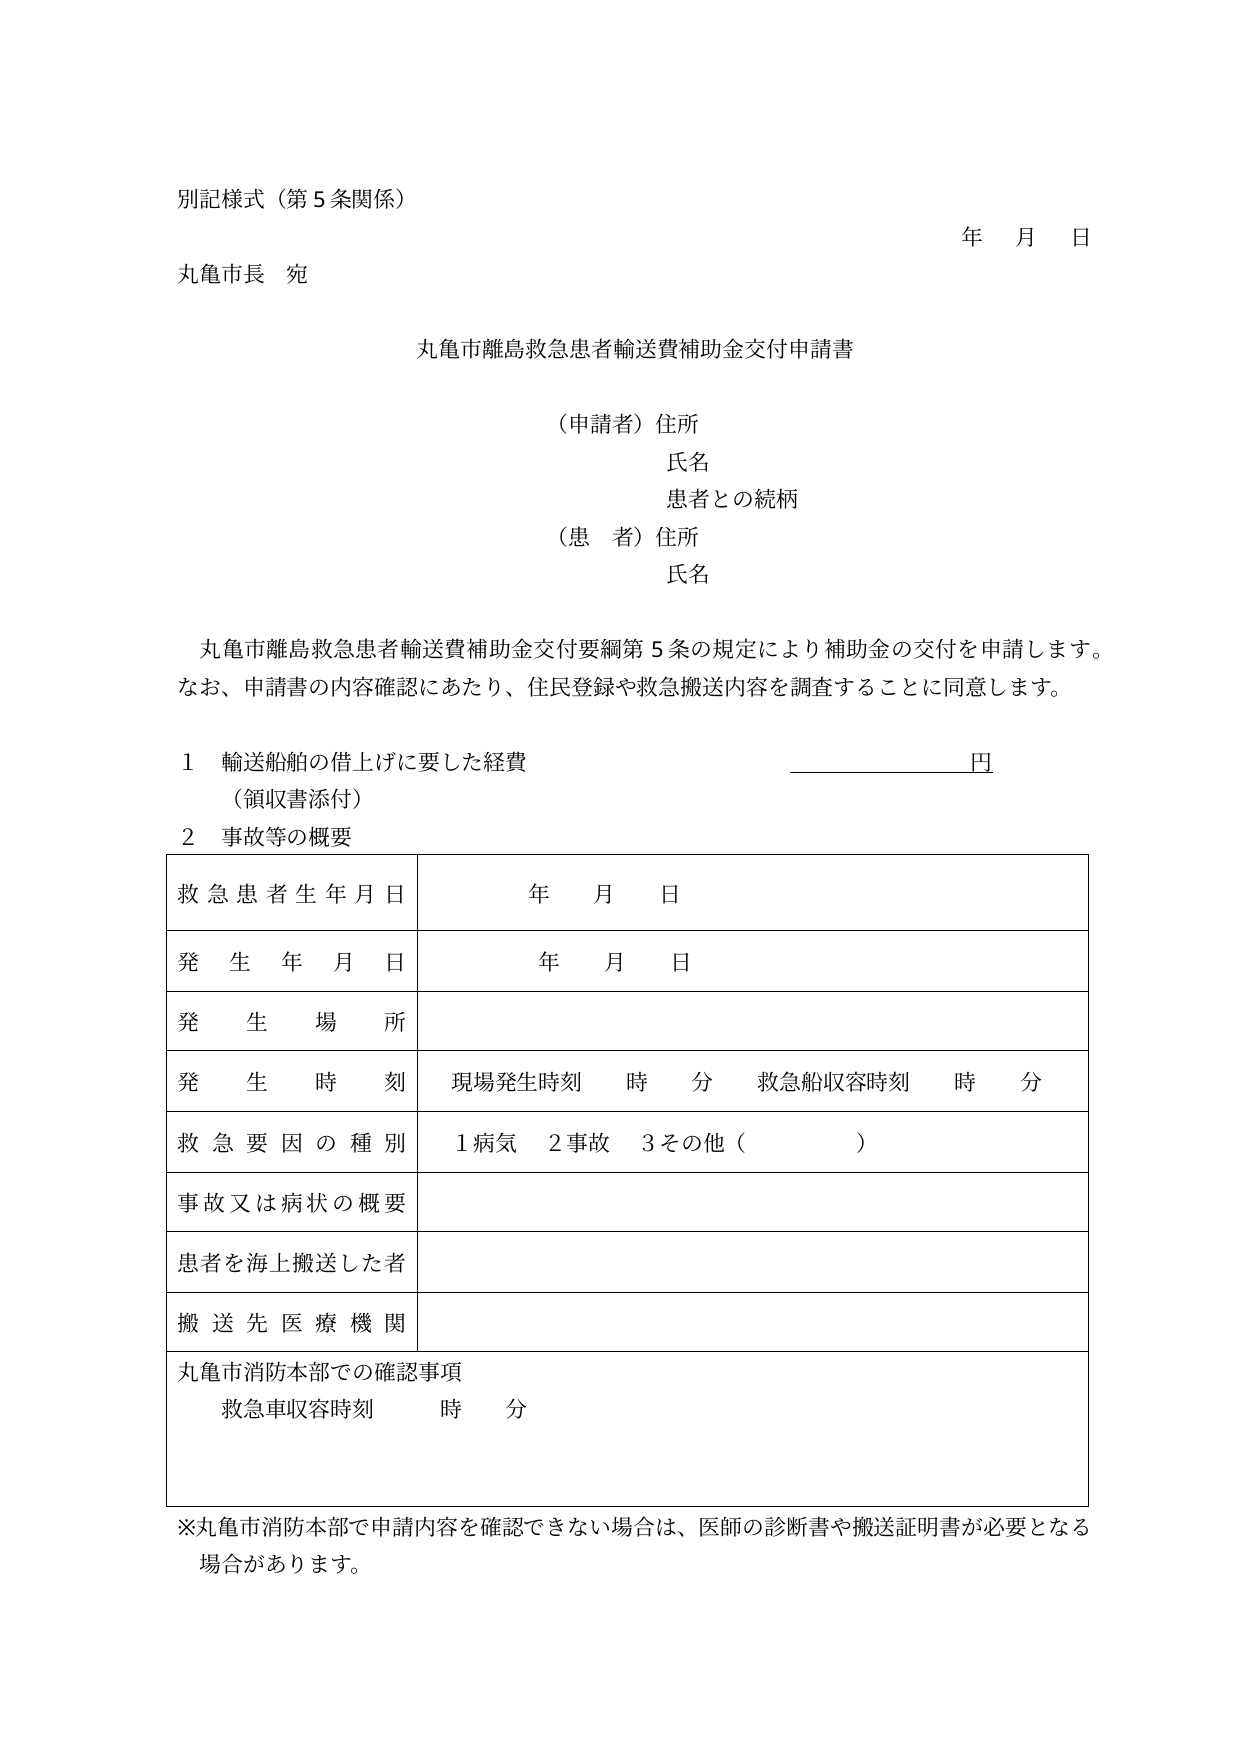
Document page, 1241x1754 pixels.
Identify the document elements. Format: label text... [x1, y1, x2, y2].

table_cell 発生時刻 [167, 1051, 417, 1111]
text 氏名 [177, 554, 1092, 592]
text １ 輸送船舶の借上げに要した経費 円 [177, 742, 1092, 779]
text （領収書添付） [177, 779, 1092, 817]
table_header 救急患者生年月日 [167, 855, 417, 930]
text ２ 事故等の概要 [177, 817, 1092, 854]
table_cell 搬送先医療機関 [167, 1293, 417, 1351]
table_cell １病気 ２事故 ３その他（ ） [418, 1112, 1088, 1172]
text 患者との続柄 [177, 479, 1092, 517]
text （患 者）住所 [177, 517, 1092, 554]
text 氏名 [177, 442, 1092, 479]
table_cell 発生場所 [167, 992, 417, 1050]
table_cell 事故又は病状の概要 [167, 1173, 417, 1231]
table_cell [418, 1293, 1088, 1351]
table_cell 救急要因の種別 [167, 1112, 417, 1172]
table_cell 発生年月日 [167, 931, 417, 991]
text （申請者）住所 [177, 404, 1092, 442]
table_cell 現場発生時刻 時 分 救急船収容時刻 時 分 [418, 1051, 1088, 1111]
text 丸亀市離島救急患者輸送費補助金交付申請書 [177, 329, 1092, 367]
table_cell 丸亀市消防本部での確認事項 救急車収容時刻 時 分 [167, 1352, 1088, 1506]
table_cell 年 月 日 [418, 931, 1088, 991]
text 丸亀市離島救急患者輸送費補助金交付要綱第5条の規定により補助金の交付を申請します。なお、申請書の内容確認にあたり、住民登録や救急搬送内容を調査することに同意します。 [177, 629, 1092, 704]
text ※丸亀市消防本部で申請内容を確認できない場合は、医師の診断書や搬送証明書が必要となる場合があります。 [177, 1507, 1092, 1582]
text 別記様式（第5条関係） [177, 179, 1092, 217]
table_header 年 月 日 [418, 855, 1088, 930]
text 丸亀市長 宛 [177, 254, 1092, 292]
text 年 月 日 [177, 217, 1092, 254]
table_cell [418, 1232, 1088, 1292]
table_cell [418, 992, 1088, 1050]
table_cell [418, 1173, 1088, 1231]
table_cell 患者を海上搬送した者 [167, 1232, 417, 1292]
